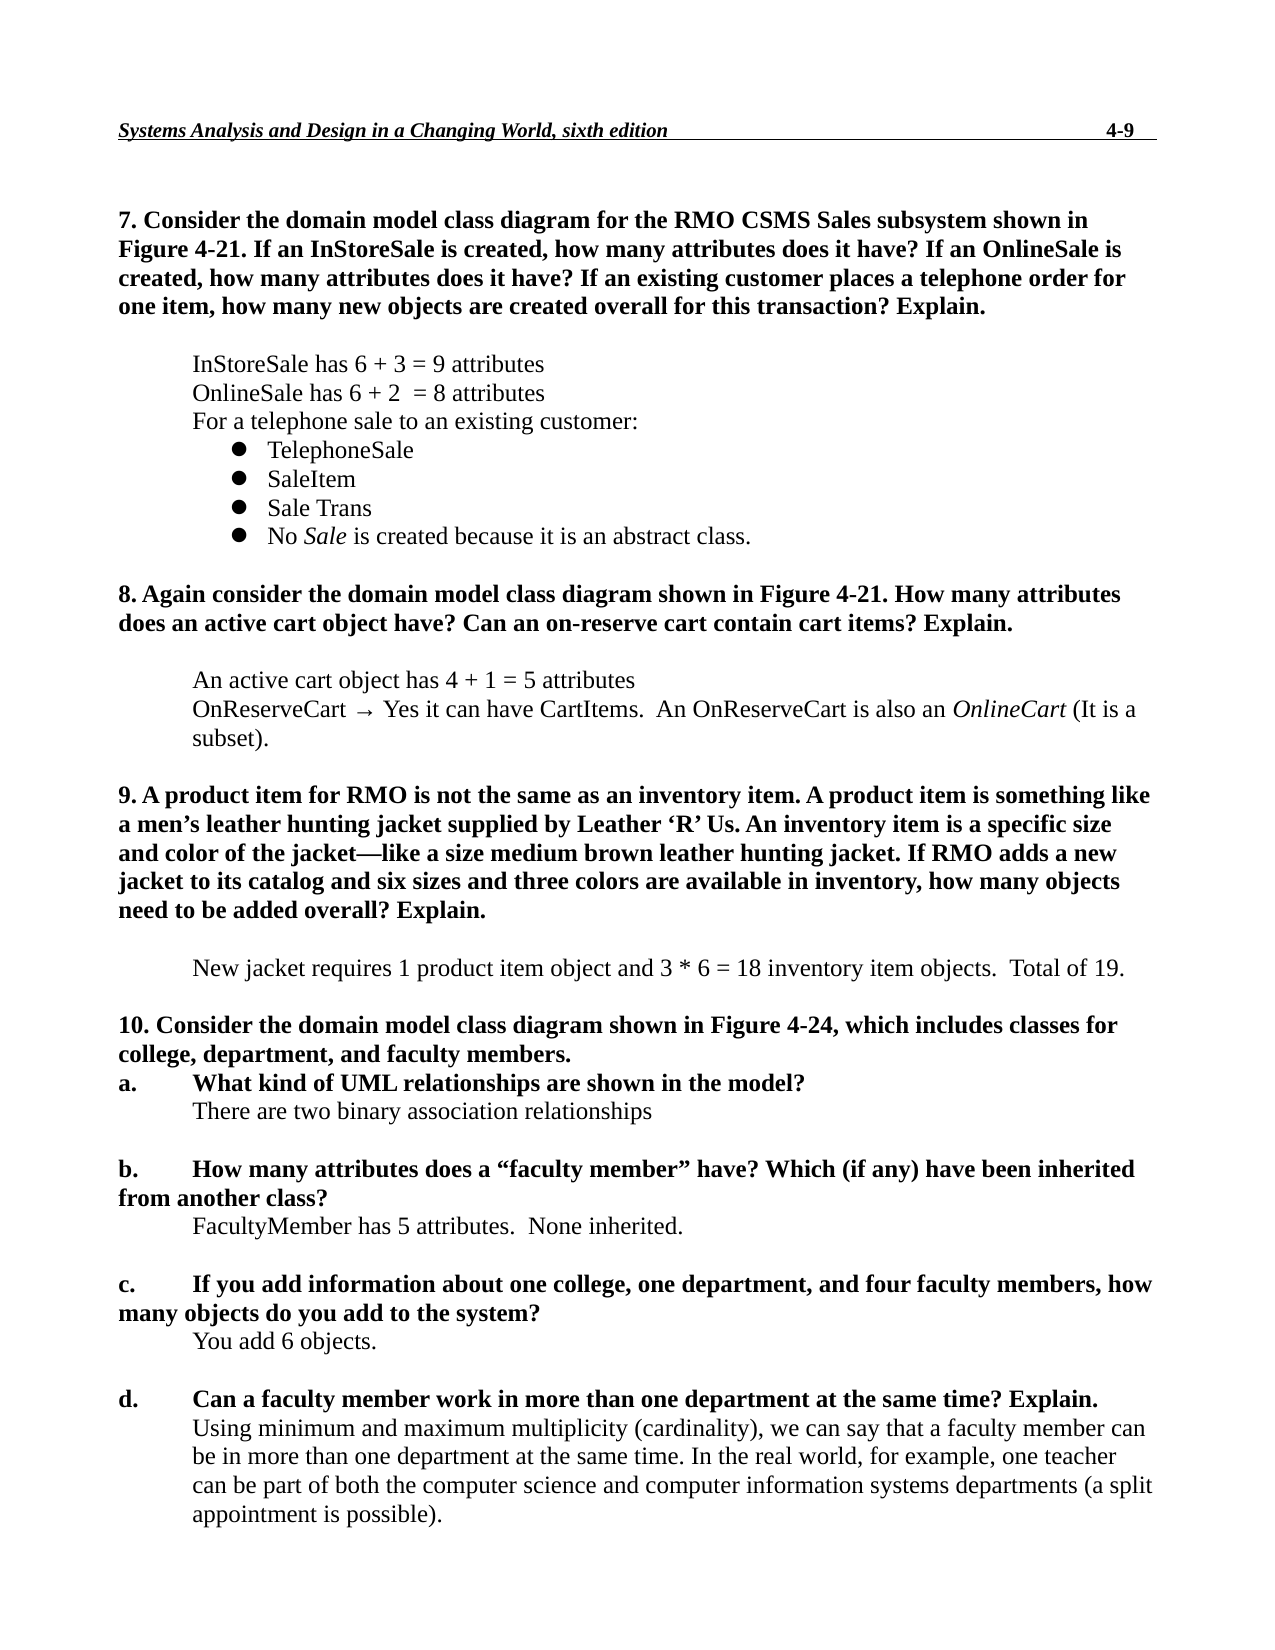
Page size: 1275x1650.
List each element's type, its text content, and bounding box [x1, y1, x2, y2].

list Sale Trans [229, 493, 1157, 521]
text FacultyMember has 5 attributes. None inherited. [118, 1211, 1157, 1240]
text InStoreSale has 6 + 3 = 9 attributes [192, 349, 1157, 378]
text 7. Consider the domain model class diagram for the RMO CSMS Sales subsystem shown in Figure 4-21. If an InStoreSale is created, how many attributes does it have? If an OnlineSale is created, how many attributes does it have? If an existing customer places a telephone order for one item, how many new objects are created overall for this transaction? Explain. [118, 205, 1157, 320]
text An active cart object has 4 + 1 = 5 attributes [192, 665, 1157, 694]
text 9. A product item for RMO is not the same as an inventory item. A product item is something like a men’s leather hunting jacket supplied by Leather ‘R’ Us. An inventory item is a specific size and color of the jacket—like a size medium brown leather hunting jacket. If RMO adds a new jacket to its catalog and six sizes and three colors are available in inventory, how many objects need to be added overall? Explain. [118, 780, 1157, 924]
text New jacket requires 1 product item object and 3 * 6 = 18 inventory item objects. Total of 19. [192, 953, 1157, 981]
text OnlineSale has 6 + 2 = 8 attributes [192, 378, 1157, 406]
text For a telephone sale to an existing customer: [192, 406, 1157, 435]
text There are two binary association relationships [118, 1096, 1157, 1125]
text 10. Consider the domain model class diagram shown in Figure 4-24, which includes classes for college, department, and faculty members. [118, 1010, 1157, 1068]
text You add 6 objects. [118, 1326, 1157, 1355]
text 8. Again consider the domain model class diagram shown in Figure 4-21. How many attributes does an active cart object have? Can an on-reserve cart contain cart items? Explain. [118, 579, 1157, 636]
text c. If you add information about one college, one department, and four faculty members, how many objects do you add to the system? [118, 1269, 1157, 1326]
list No Sale is created because it is an abstract class. [229, 521, 1157, 550]
text OnReserveCart → Yes it can have CartItems. An OnReserveCart is also an OnlineCart (It is a subset). [192, 694, 1157, 751]
list TelephoneSale [229, 435, 1157, 464]
text Using minimum and maximum multiplicity (cardinality), we can say that a faculty member can be in more than one department at the same time. In the real world, for example, one teacher can be part of both the computer science and computer information systems departments (a split appointment is possible). [192, 1413, 1157, 1528]
text a. What kind of UML relationships are shown in the model? [118, 1068, 1157, 1096]
list SaleItem [229, 464, 1157, 493]
text d. Can a faculty member work in more than one department at the same time? Explain. [118, 1384, 1157, 1413]
text b. How many attributes does a “faculty member” have? Which (if any) have been inherited from another class? [118, 1154, 1157, 1211]
